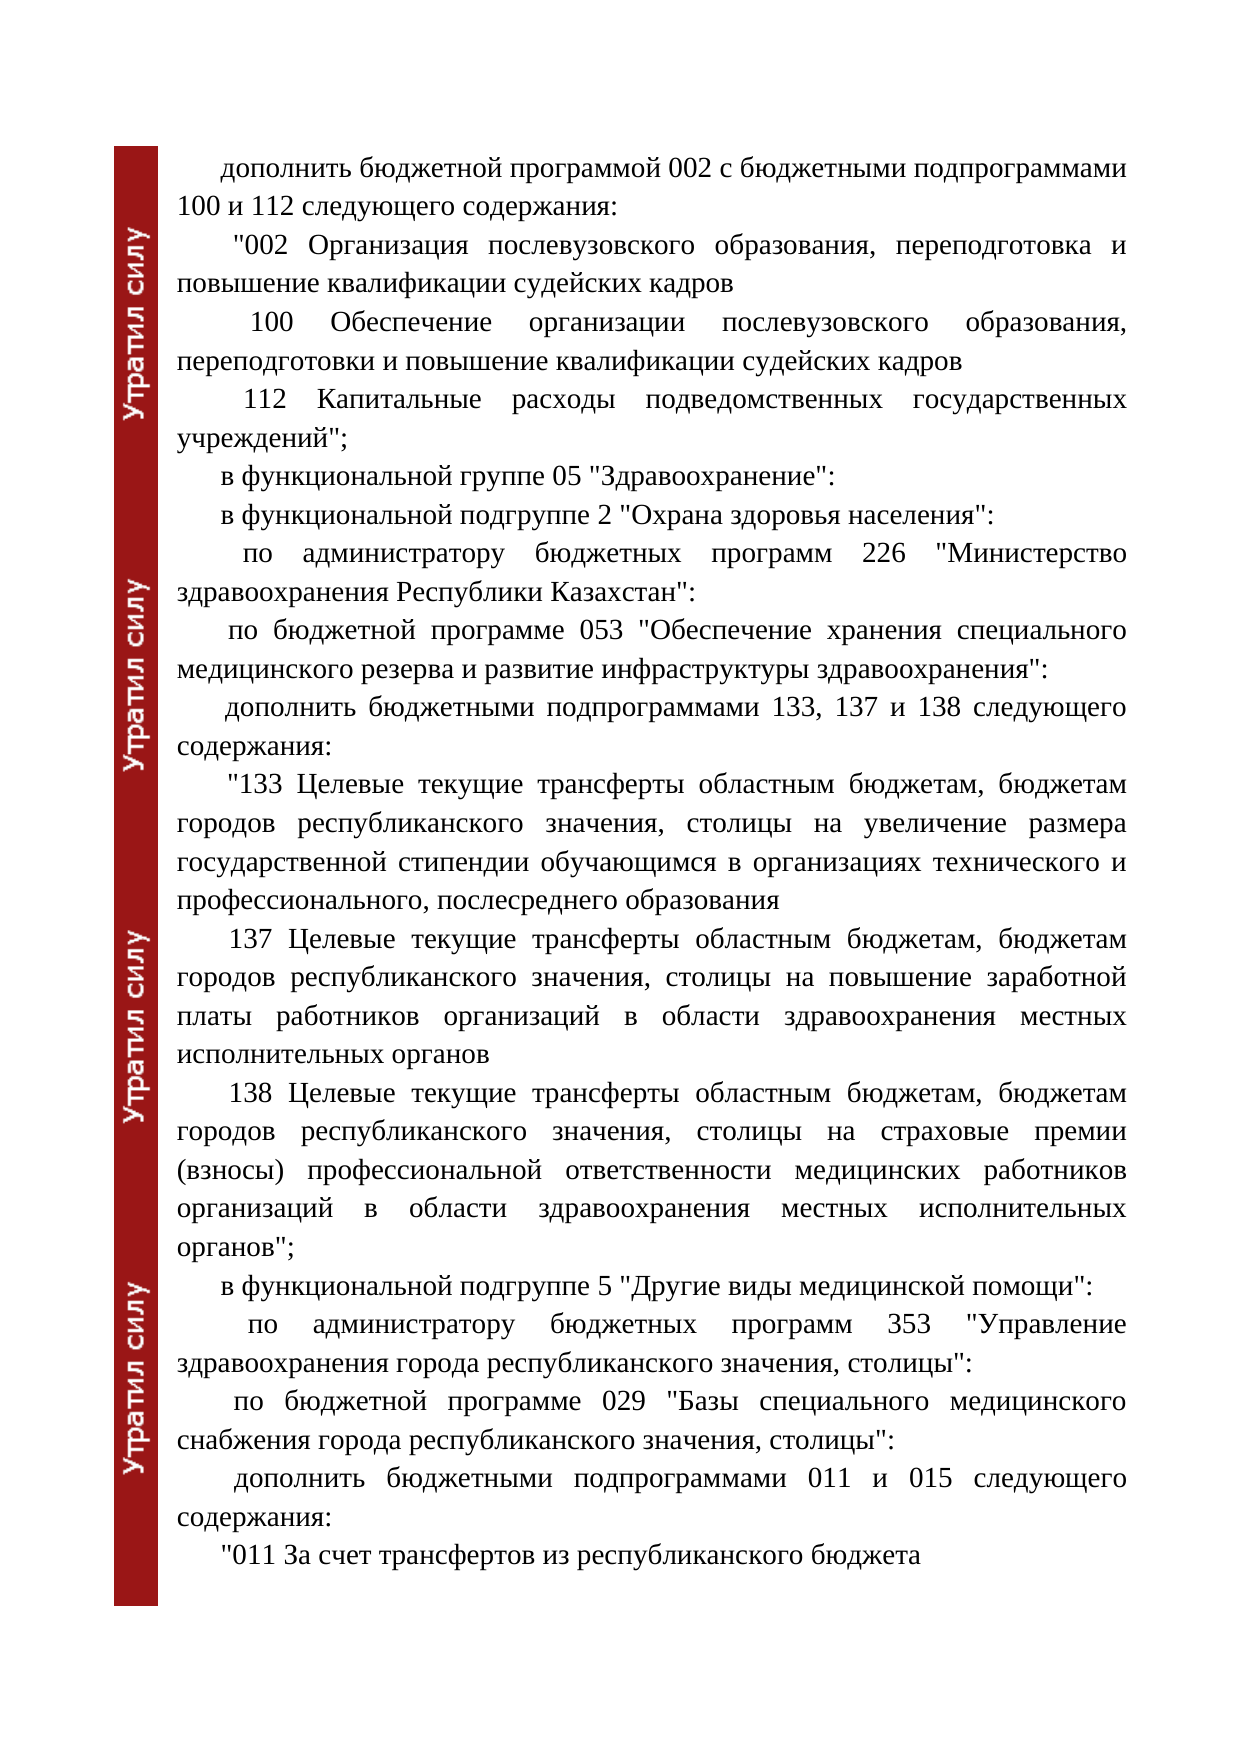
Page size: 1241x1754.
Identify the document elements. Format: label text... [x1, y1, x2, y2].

picture [114, 1378, 158, 1383]
picture [114, 453, 158, 458]
picture [114, 299, 158, 304]
text "011 За счет трансфертов из республиканского бюджета [112, 1537, 1128, 1571]
text по бюджетной программе 029 "Базы специального медицинского снабжения города республиканского значения, столицы": [112, 1383, 1128, 1455]
picture [114, 1263, 158, 1268]
picture [114, 1455, 158, 1460]
picture [114, 492, 158, 497]
picture [114, 1532, 158, 1537]
text дополнить бюджетной программой 002 с бюджетными подпрограммами 100 и 112 следующего содержания: [112, 150, 1128, 222]
picture [114, 146, 158, 150]
picture [114, 530, 158, 535]
text 112 Капитальные расходы подведомственных государственных учреждений"; [112, 381, 1128, 453]
text 138 Целевые текущие трансферты областным бюджетам, бюджетам городов республиканского значения, столицы на страховые премии (взносы) профессиональной ответственности медицинских работников организаций в области здравоохранения местных исполнительных органов"; [112, 1075, 1128, 1263]
picture [114, 762, 158, 767]
text в функциональной подгруппе 2 "Охрана здоровья населения": [112, 497, 1128, 530]
text по администратору бюджетных программ 226 "Министерство здравоохранения Республики Казахстан": [112, 535, 1128, 607]
text "002 Организация послевузовского образования, переподготовка и повышение квалификации судейских кадров [112, 227, 1128, 299]
picture [114, 684, 158, 689]
picture [114, 222, 158, 227]
text 137 Целевые текущие трансферты областным бюджетам, бюджетам городов республиканского значения, столицы на повышение заработной платы работников организаций в области здравоохранения местных исполнительных органов [112, 921, 1128, 1070]
text по администратору бюджетных программ 353 "Управление здравоохранения города республиканского значения, столицы": [112, 1306, 1128, 1378]
text дополнить бюджетными подпрограммами 133, 137 и 138 следующего содержания: [112, 689, 1128, 762]
text в функциональной группе 05 "Здравоохранение": [112, 458, 1128, 492]
picture [114, 916, 158, 921]
text по бюджетной программе 053 "Обеспечение хранения специального медицинского резерва и развитие инфраструктуры здравоохранения": [112, 612, 1128, 684]
picture [114, 376, 158, 381]
picture [114, 1070, 158, 1075]
text в функциональной подгруппе 5 "Другие виды медицинской помощи": [112, 1268, 1128, 1301]
text 100 Обеспечение организации послевузовского образования, переподготовки и повышение квалификации судейских кадров [112, 304, 1128, 376]
picture [114, 607, 158, 612]
picture [114, 1571, 158, 1606]
picture [114, 1301, 158, 1306]
text дополнить бюджетными подпрограммами 011 и 015 следующего содержания: [112, 1460, 1128, 1532]
text "133 Целевые текущие трансферты областным бюджетам, бюджетам городов республиканского значения, столицы на увеличение размера государственной стипендии обучающимся в организациях технического и профессионального, послесреднего образования [112, 767, 1128, 916]
